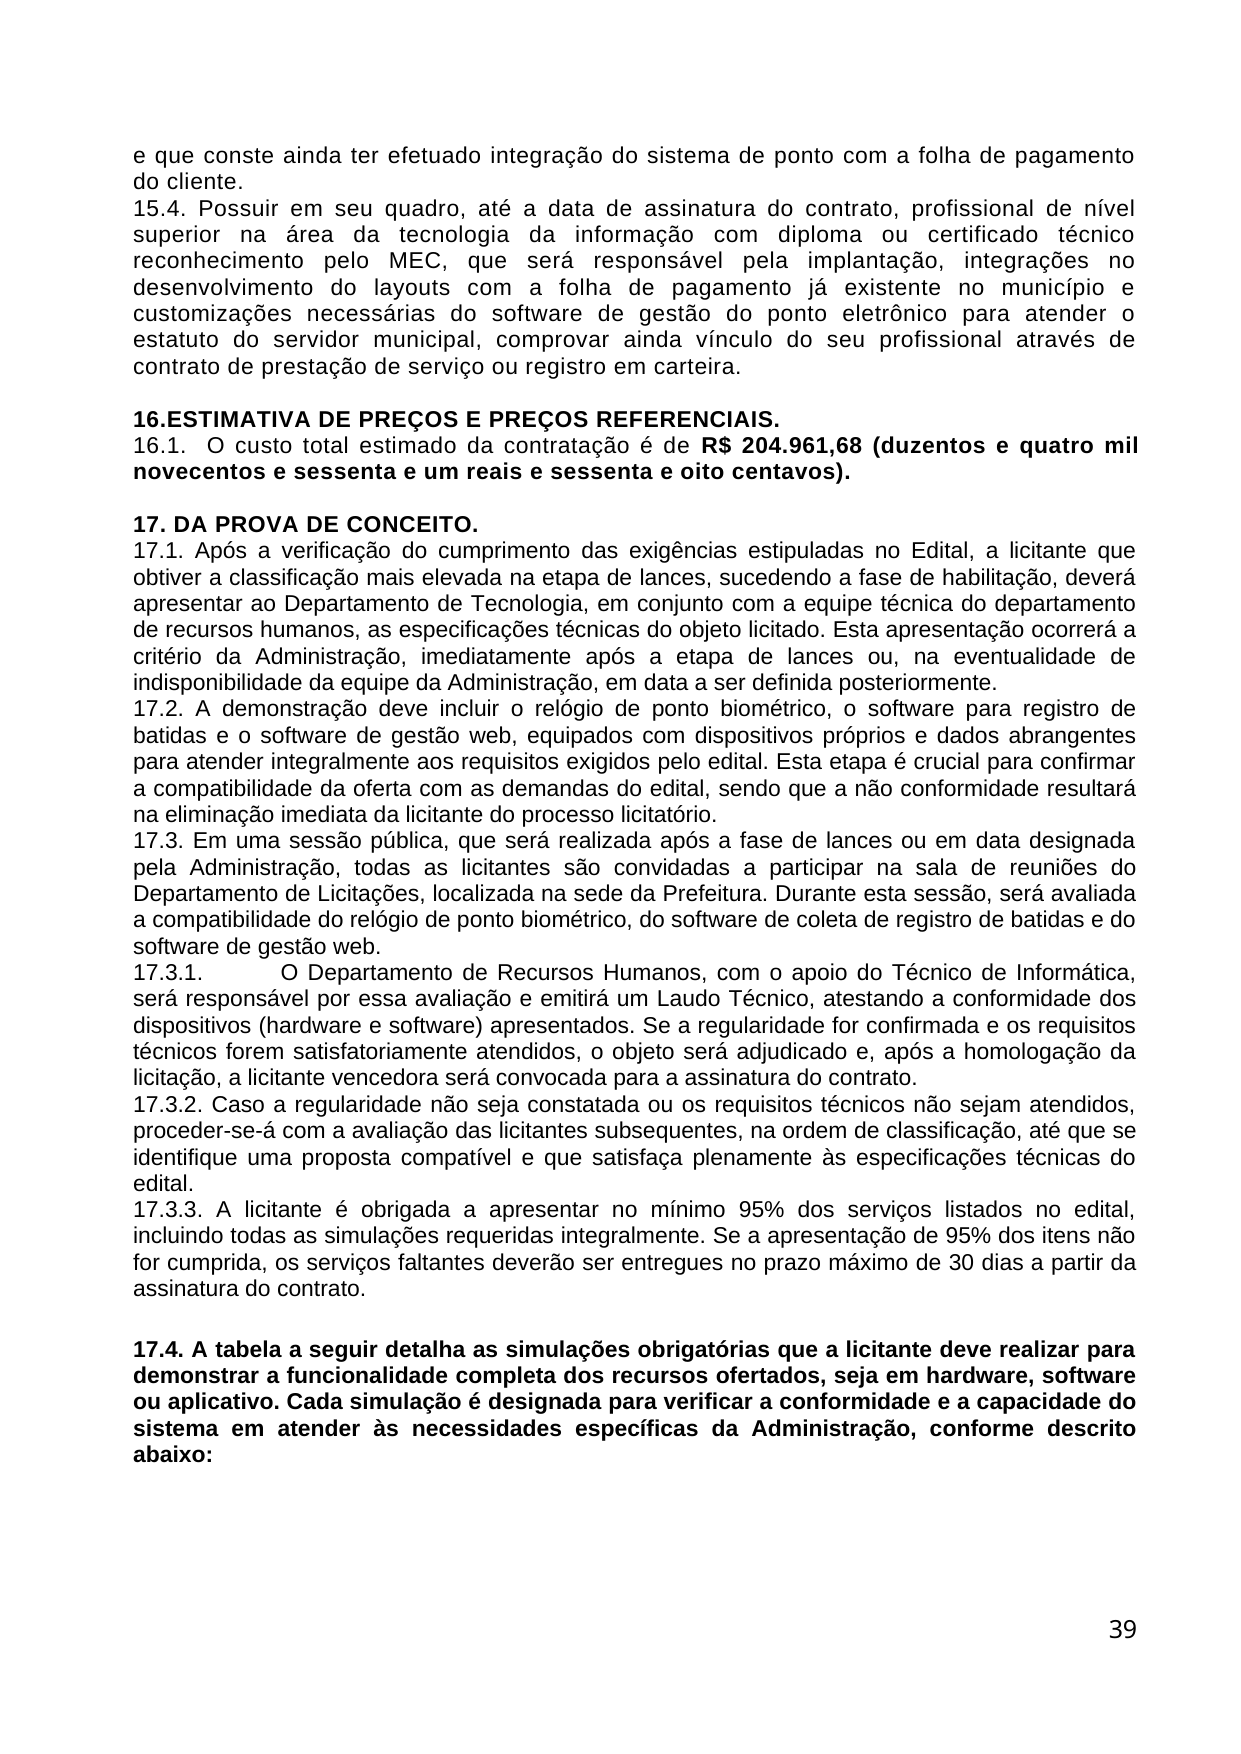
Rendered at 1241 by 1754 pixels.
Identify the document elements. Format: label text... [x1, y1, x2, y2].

list 15.4. Possuir em seu quadro, até a data de assinatura do contrato, profissional de nível superior na área da tecnologia da informação com diploma ou certificado técnico reconhecimento pelo MEC, que será responsável pela implantação, integrações no desenvolvimento do layouts com a folha de pagamento já existente no município e customizações necessárias do software de gestão do ponto eletrônico para atender o estatuto do servidor municipal, comprovar ainda vínculo do seu profissional através de contrato de prestação de serviço ou registro em carteira. [133, 195, 1137, 379]
text 16.ESTIMATIVA DE PREÇOS E PREÇOS REFERENCIAIS. [133, 406, 1139, 432]
list O custo total estimado da contratação é de R$ 204.961,68 (duzentos e quatro mil novecentos e sessenta e um reais e sessenta e oito centavos). [133, 432, 1139, 484]
text 17.3.1. O Departamento de Recursos Humanos, com o apoio do Técnico de Informática, será responsável por essa avaliação e emitirá um Laudo Técnico, atestando a conformidade dos dispositivos (hardware e software) apresentados. Se a regularidade for confirmada e os requisitos técnicos forem satisfatoriamente atendidos, o objeto será adjudicado e, após a homologação da licitação, a licitante vencedora será convocada para a assinatura do contrato. [133, 959, 1137, 1091]
text 17.3.2. Caso a regularidade não seja constatada ou os requisitos técnicos não sejam atendidos, proceder-se-á com a avaliação das licitantes subsequentes, na ordem de classificação, até que se identifique uma proposta compatível e que satisfaça plenamente às especificações técnicas do edital. [133, 1091, 1137, 1196]
text 17.3.3. A licitante é obrigada a apresentar no mínimo 95% dos serviços listados no edital, incluindo todas as simulações requeridas integralmente. Se a apresentação de 95% dos itens não for cumprida, os serviços faltantes deverão ser entregues no prazo máximo de 30 dias a partir da assinatura do contrato. [133, 1196, 1137, 1302]
text 17.2. A demonstração deve incluir o relógio de ponto biométrico, o software para registro de batidas e o software de gestão web, equipados com dispositivos próprios e dados abrangentes para atender integralmente aos requisitos exigidos pelo edital. Esta etapa é crucial para confirmar a compatibilidade da oferta com as demandas do edital, sendo que a não conformidade resultará na eliminação imediata da licitante do processo licitatório. [133, 695, 1137, 827]
text 17.1. Após a verificação do cumprimento das exigências estipuladas no Edital, a licitante que obtiver a classificação mais elevada na etapa de lances, sucedendo a fase de habilitação, deverá apresentar ao Departamento de Tecnologia, em conjunto com a equipe técnica do departamento de recursos humanos, as especificações técnicas do objeto licitado. Esta apresentação ocorrerá a critério da Administração, imediatamente após a etapa de lances ou, na eventualidade de indisponibilidade da equipe da Administração, em data a ser definida posteriormente. [133, 537, 1137, 695]
text 17.4. A tabela a seguir detalha as simulações obrigatórias que a licitante deve realizar para demonstrar a funcionalidade completa dos recursos ofertados, seja em hardware, software ou aplicativo. Cada simulação é designada para verificar a conformidade e a capacidade do sistema em atender às necessidades específicas da Administração, conforme descrito abaixo: [133, 1336, 1137, 1467]
text 17. DA PROVA DE CONCEITO. [133, 511, 1139, 537]
text 17.3. Em uma sessão pública, que será realizada após a fase de lances ou em data designada pela Administração, todas as licitantes são convidadas a participar na sala de reuniões do Departamento de Licitações, localizada na sede da Prefeitura. Durante esta sessão, será avaliada a compatibilidade do relógio de ponto biométrico, do software de coleta de registro de batidas e do software de gestão web. [133, 827, 1137, 959]
